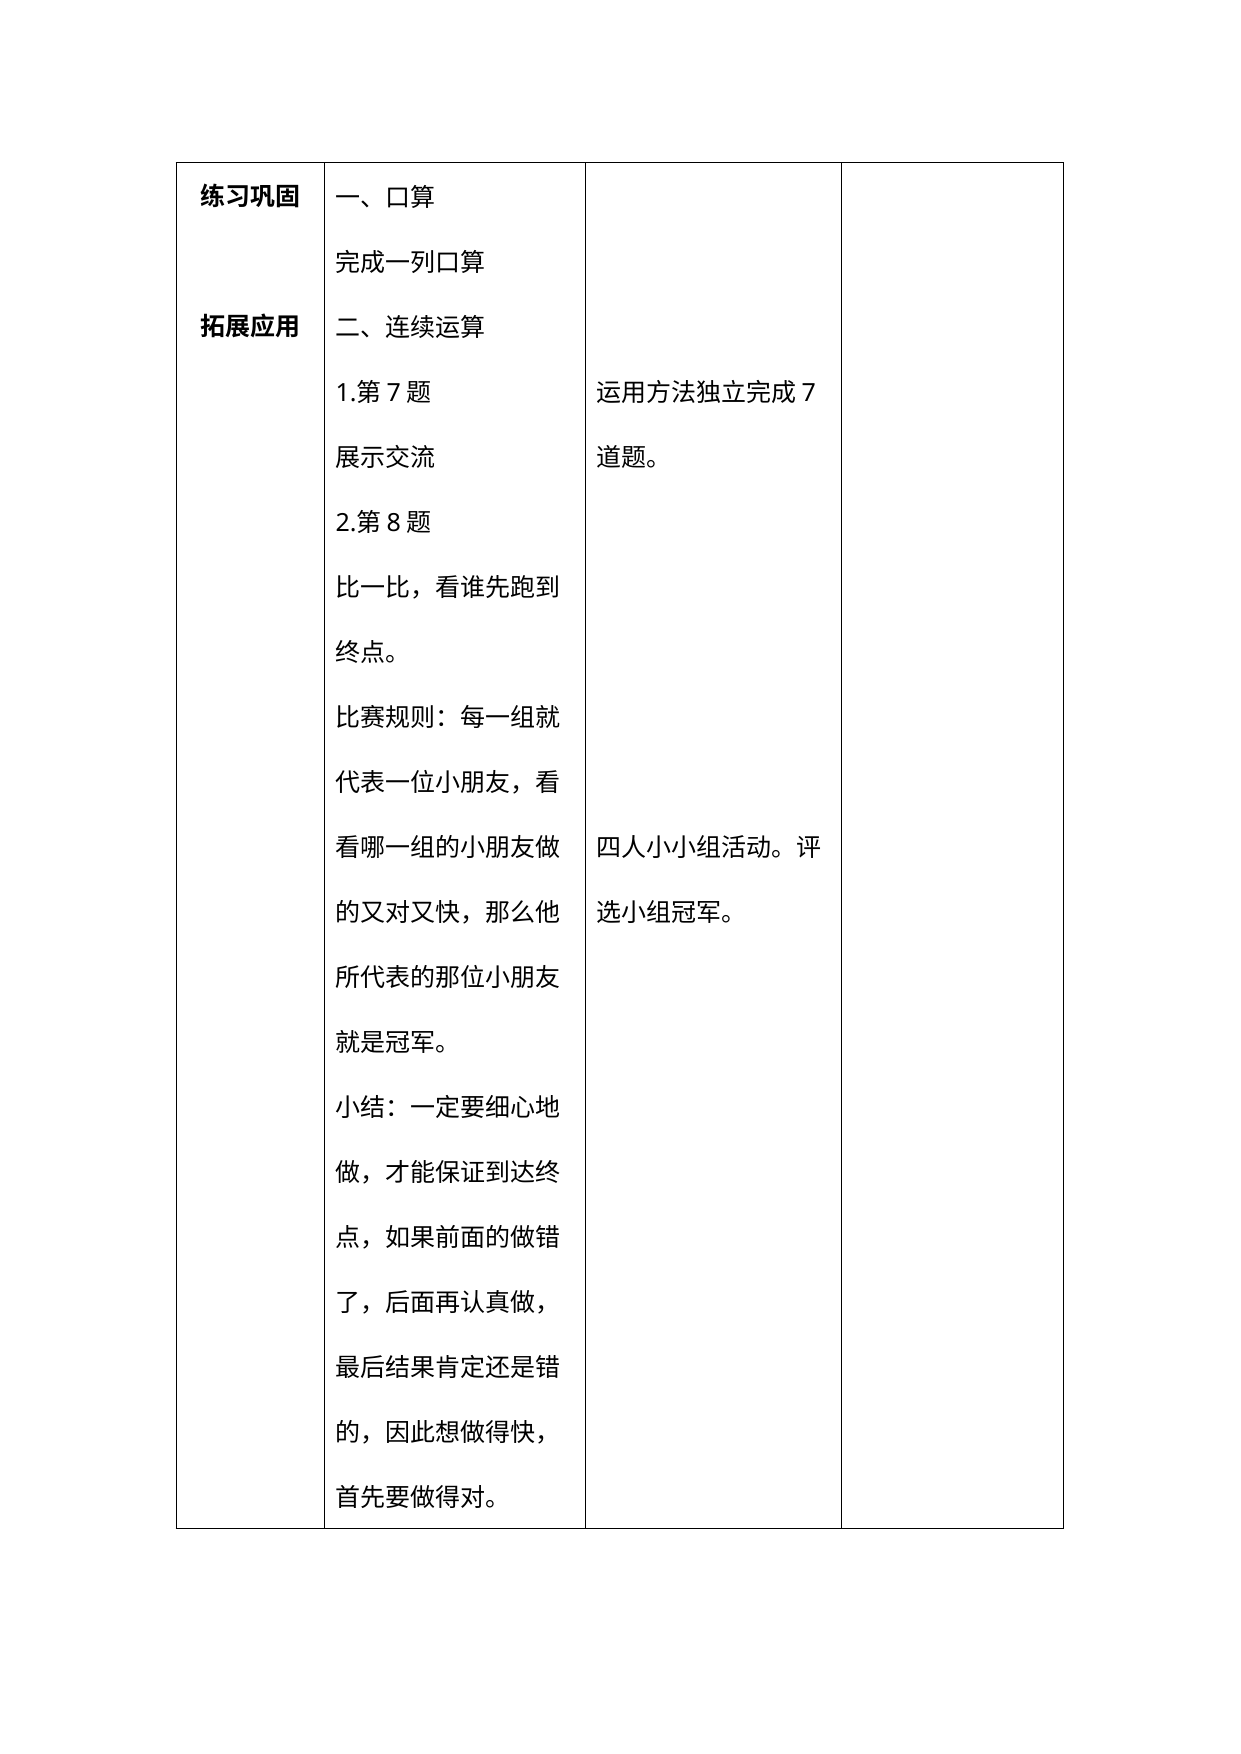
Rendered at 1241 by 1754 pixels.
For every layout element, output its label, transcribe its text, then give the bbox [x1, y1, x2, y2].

table_cell [842, 163, 1063, 1528]
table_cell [325, 163, 585, 1528]
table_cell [586, 163, 841, 1528]
table_cell 练习巩固 拓展应用 [177, 163, 324, 1528]
